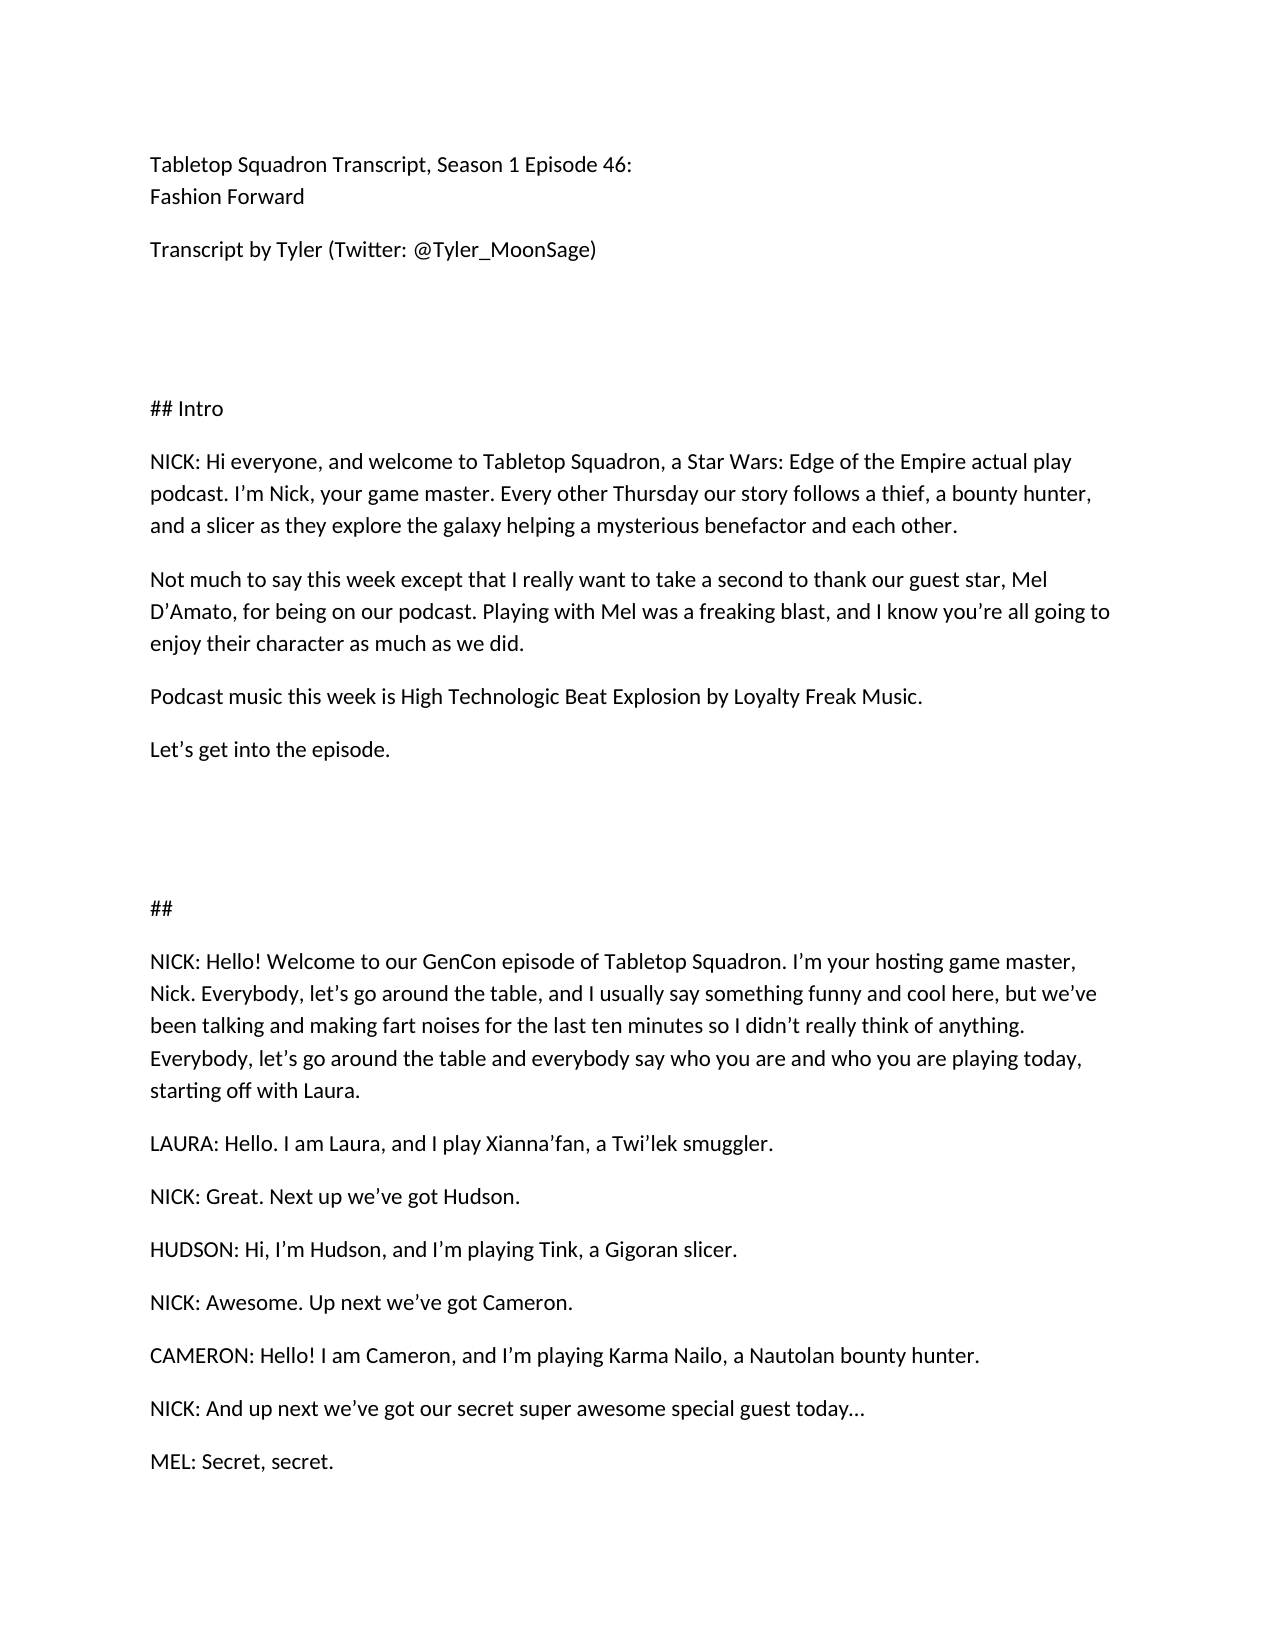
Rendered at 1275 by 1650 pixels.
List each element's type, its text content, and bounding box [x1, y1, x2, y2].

text Let’s get into the episode. [150, 735, 1125, 763]
text NICK: Hello! Welcome to our GenCon episode of Tabletop Squadron. I’m your hosting game master, Nick. Everybody, let’s go around the table, and I usually say something funny and cool here, but we’ve been talking and making fart noises for the last ten minutes so I didn’t really think of anything. Everybody, let’s go around the table and everybody say who you are and who you are playing today, starting off with Laura. [150, 947, 1125, 1104]
text Transcript by Tyler (Twitter: @Tyler_MoonSage) [150, 235, 1125, 263]
text NICK: Hi everyone, and welcome to Tabletop Squadron, a Star Wars: Edge of the Empire actual play podcast. I’m Nick, your game master. Every other Thursday our story follows a thief, a bounty hunter, and a slicer as they explore the galaxy helping a mysterious benefactor and each other. [150, 447, 1125, 540]
text MEL: Secret, secret. [150, 1447, 1125, 1475]
text HUDSON: Hi, I’m Hudson, and I’m playing Tink, a Gigoran slicer. [150, 1235, 1125, 1263]
text LAURA: Hello. I am Laura, and I play Xianna’fan, a Twi’lek smuggler. [150, 1129, 1125, 1157]
text Podcast music this week is High Technologic Beat Explosion by Loyalty Freak Music. [150, 682, 1125, 710]
text NICK: Great. Next up we’ve got Hudson. [150, 1182, 1125, 1210]
text NICK: Awesome. Up next we’ve got Cameron. [150, 1288, 1125, 1316]
text ## Intro [150, 394, 1125, 422]
text NICK: And up next we’ve got our secret super awesome special guest today… [150, 1394, 1125, 1422]
text Not much to say this week except that I really want to take a second to thank our guest star, Mel D’Amato, for being on our podcast. Playing with Mel was a freaking blast, and I know you’re all going to enjoy their character as much as we did. [150, 565, 1125, 657]
text Tabletop Squadron Transcript, Season 1 Episode 46: Fashion Forward [150, 150, 1125, 210]
text ## [150, 894, 1125, 922]
text CAMERON: Hello! I am Cameron, and I’m playing Karma Nailo, a Nautolan bounty hunter. [150, 1341, 1125, 1369]
